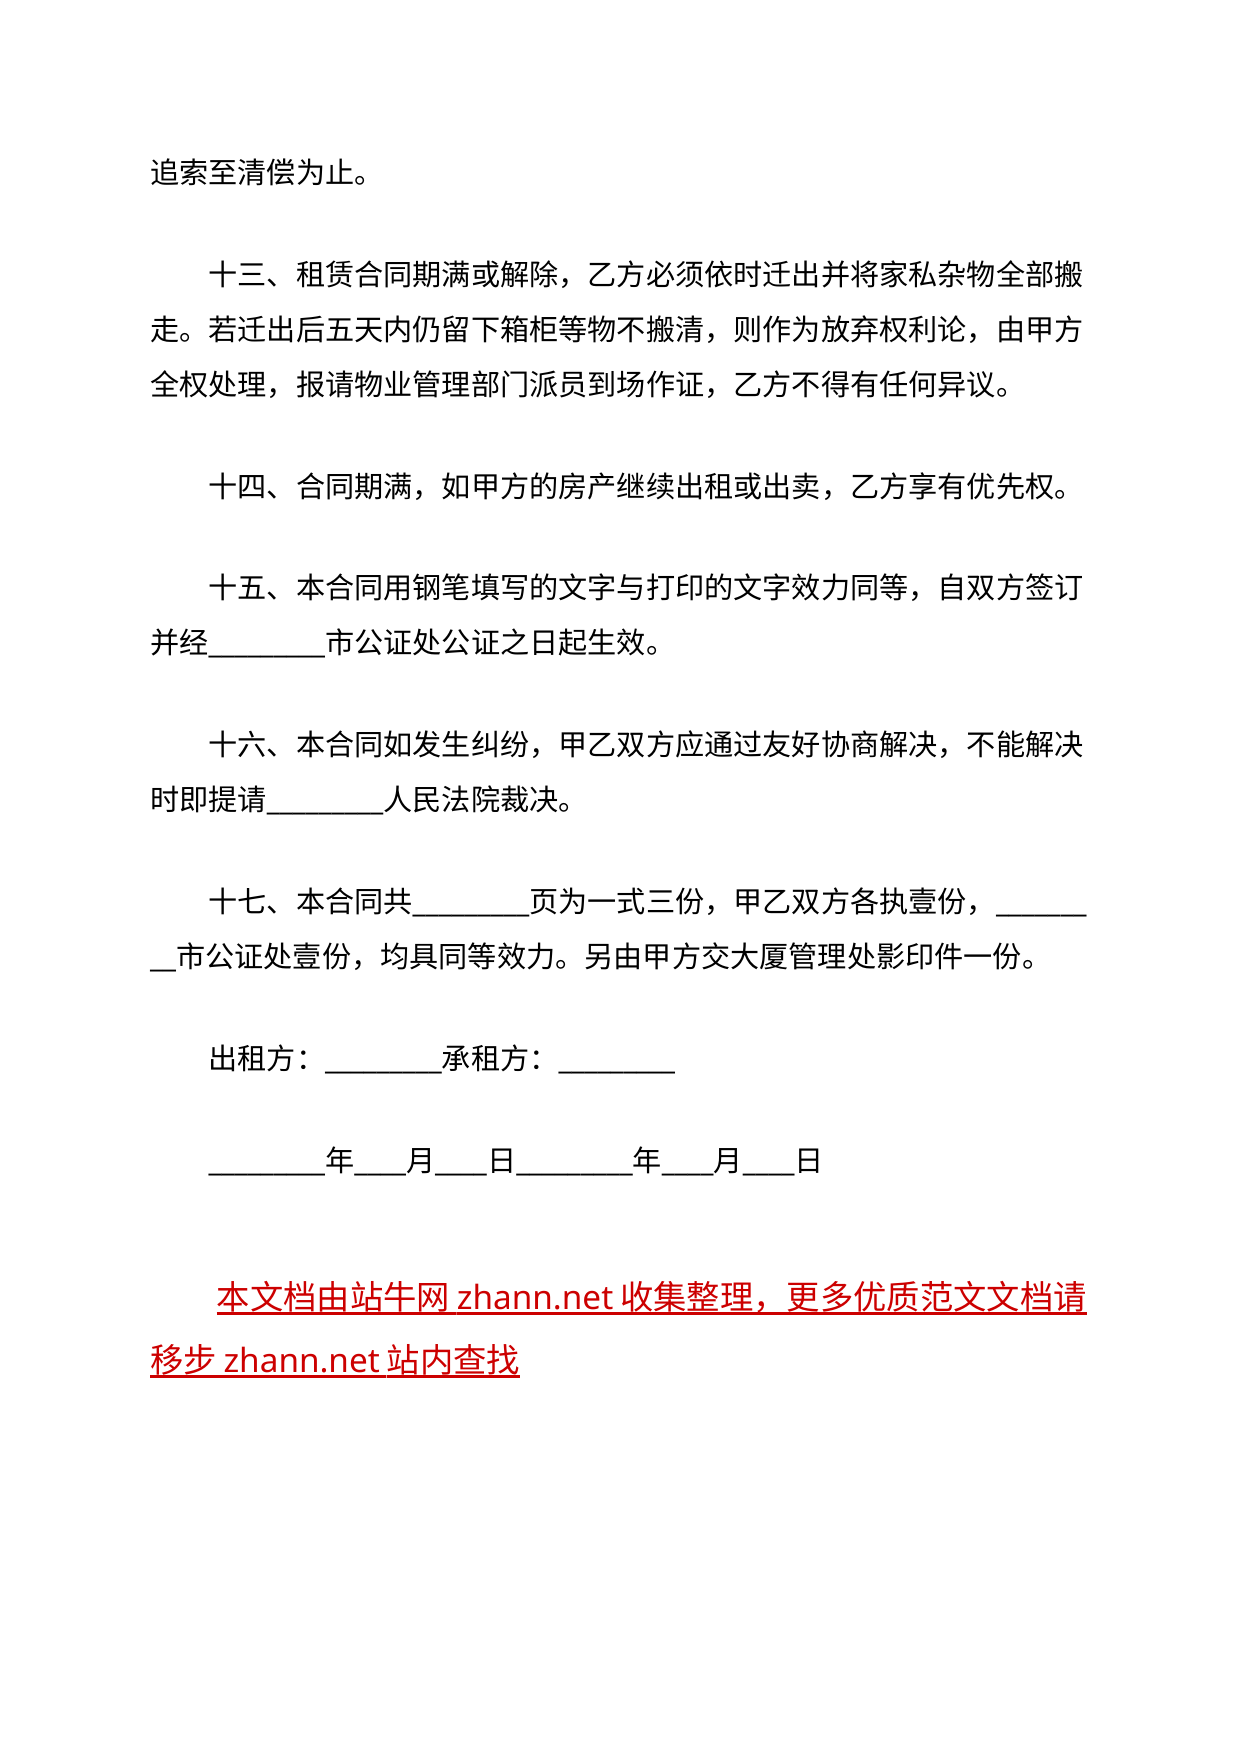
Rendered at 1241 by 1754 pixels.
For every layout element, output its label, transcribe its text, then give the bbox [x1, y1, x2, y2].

text 十六、本合同如发生纠纷，甲乙双方应通过友好协商解决，不能解决时即提请_________人民法院裁决。 [150, 722, 1090, 819]
text 十三、租赁合同期满或解除，乙方必须依时迁出并将家私杂物全部搬走。若迁出后五天内仍留下箱柜等物不搬清，则作为放弃权利论，由甲方全权处理，报请物业管理部门派员到场作证，乙方不得有任何异议。 [150, 252, 1090, 404]
text 出租方：_________承租方：_________ [150, 1036, 1090, 1078]
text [150, 150, 1090, 192]
text 十四、合同期满，如甲方的房产继续出租或出卖，乙方享有优先权。 [150, 463, 1090, 506]
text 十七、本合同共_________页为一式三份，甲乙双方各执壹份，_________市公证处壹份，均具同等效力。另由甲方交大厦管理处影印件一份。 [150, 879, 1090, 976]
text 本文档由站牛网zhann.net收集整理，更多优质范文文档请移步zhann.net站内查找 [150, 1271, 1090, 1382]
text 十五、本合同用钢笔填写的文字与打印的文字效力同等，自双方签订并经_________市公证处公证之日起生效。 [150, 565, 1090, 662]
text _________年____月____日_________年____月____日 [150, 1138, 1090, 1180]
